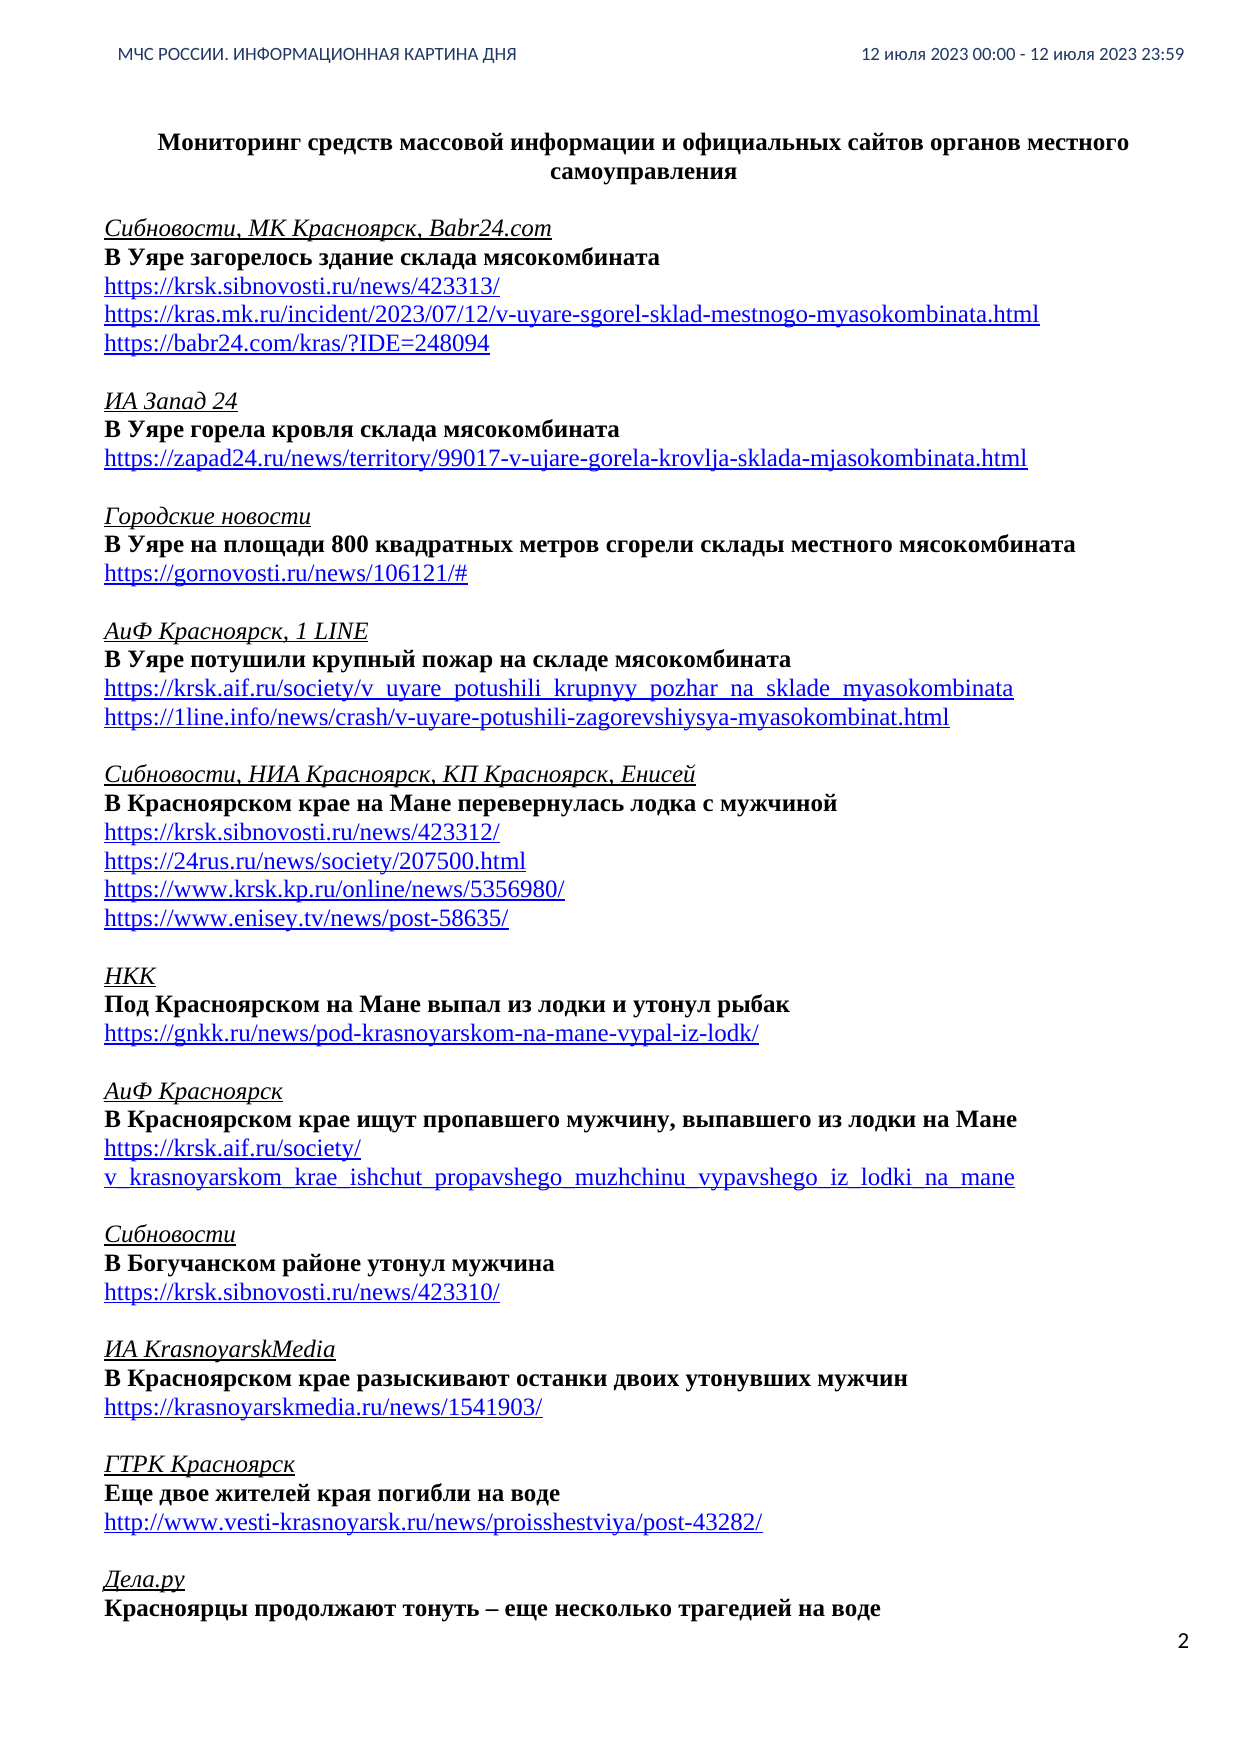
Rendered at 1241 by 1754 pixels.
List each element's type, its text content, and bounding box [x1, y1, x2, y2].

list https://krsk.aif.ru/society/v_krasnoyarskom_krae_ishchut_propavshego_muzhchinu_vypavshego_iz_lodki_na_mane [104, 1133, 1196, 1191]
text АиФ Красноярск [104, 1076, 1196, 1104]
text https://www.krsk.kp.ru/online/news/5356980/ [104, 874, 1196, 903]
text https://krsk.sibnovosti.ru/news/423312/ [104, 817, 1196, 846]
list В Уяре горела кровля склада мясокомбината [104, 414, 1196, 443]
list Красноярцы продолжают тонуть – еще несколько трагедией на воде [104, 1593, 1196, 1622]
text https://gnkk.ru/news/pod-krasnoyarskom-na-mane-vypal-iz-lodk/ [104, 1018, 1196, 1047]
list В Уяре потушили крупный пожар на складе мясокомбината [104, 644, 1196, 673]
subtitle В Богучанском районе утонул мужчина [104, 1248, 1183, 1277]
text АиФ Красноярск, 1 LINE [104, 616, 1196, 644]
subtitle В Красноярском крае разыскивают останки двоих утонувших мужчин [104, 1363, 1183, 1392]
text НКК [104, 961, 1196, 989]
text https://kras.mk.ru/incident/2023/07/12/v-uyare-sgorel-sklad-mestnogo-myasokombinata.html [104, 299, 1196, 328]
text Дела.ру [104, 1564, 1196, 1593]
text https://krsk.aif.ru/society/v_uyare_potushili_krupnyy_pozhar_na_sklade_myasokombinata [104, 673, 1196, 702]
text Сибновости [104, 1219, 1196, 1248]
list https://gornovosti.ru/news/106121/# [104, 558, 1196, 587]
subtitle В Уяре на площади 800 квадратных метров сгорели склады местного мясокомбината [104, 529, 1183, 558]
text https://24rus.ru/news/society/207500.html [104, 846, 1196, 874]
list Городские новости [104, 501, 1196, 529]
subtitle В Красноярском крае на Мане перевернулась лодка с мужчиной [104, 788, 1183, 817]
text Еще двое жителей края погибли на воде [104, 1478, 1196, 1507]
text https://babr24.com/kras/?IDE=248094 [104, 328, 1196, 357]
text ГТРК Красноярск [104, 1449, 1196, 1478]
list В Красноярском крае ищут пропавшего мужчину, выпавшего из лодки на Мане [104, 1104, 1196, 1133]
subtitle Сибновости, МК Красноярск, Babr24.com [104, 213, 1183, 242]
text https://www.enisey.tv/news/post-58635/ [104, 903, 1196, 932]
text https://krsk.sibnovosti.ru/news/423313/ [104, 271, 1196, 299]
subtitle Мониторинг средств массовой информации и официальных сайтов органов местного самоуправления [104, 127, 1183, 184]
text https://krsk.sibnovosti.ru/news/423310/ [104, 1277, 1196, 1306]
subtitle ИА KrasnoyarskMedia [104, 1334, 1183, 1363]
subtitle В Уяре загорелось здание склада мясокомбината [104, 242, 1183, 271]
subtitle Под Красноярском на Мане выпал из лодки и утонул рыбак [104, 989, 1183, 1018]
text Сибновости, НИА Красноярск, КП Красноярск, Енисей [104, 759, 1196, 788]
text http://www.vesti-krasnoyarsk.ru/news/proisshestviya/post-43282/ [104, 1507, 1196, 1536]
list https://zapad24.ru/news/territory/99017-v-ujare-gorela-krovlja-sklada-mjasokombinata.html [104, 443, 1196, 472]
text ИА Запад 24 [104, 386, 1196, 414]
text https://1line.info/news/crash/v-uyare-potushili-zagorevshiysya-myasokombinat.html [104, 702, 1196, 731]
text https://krasnoyarskmedia.ru/news/1541903/ [104, 1392, 1196, 1421]
